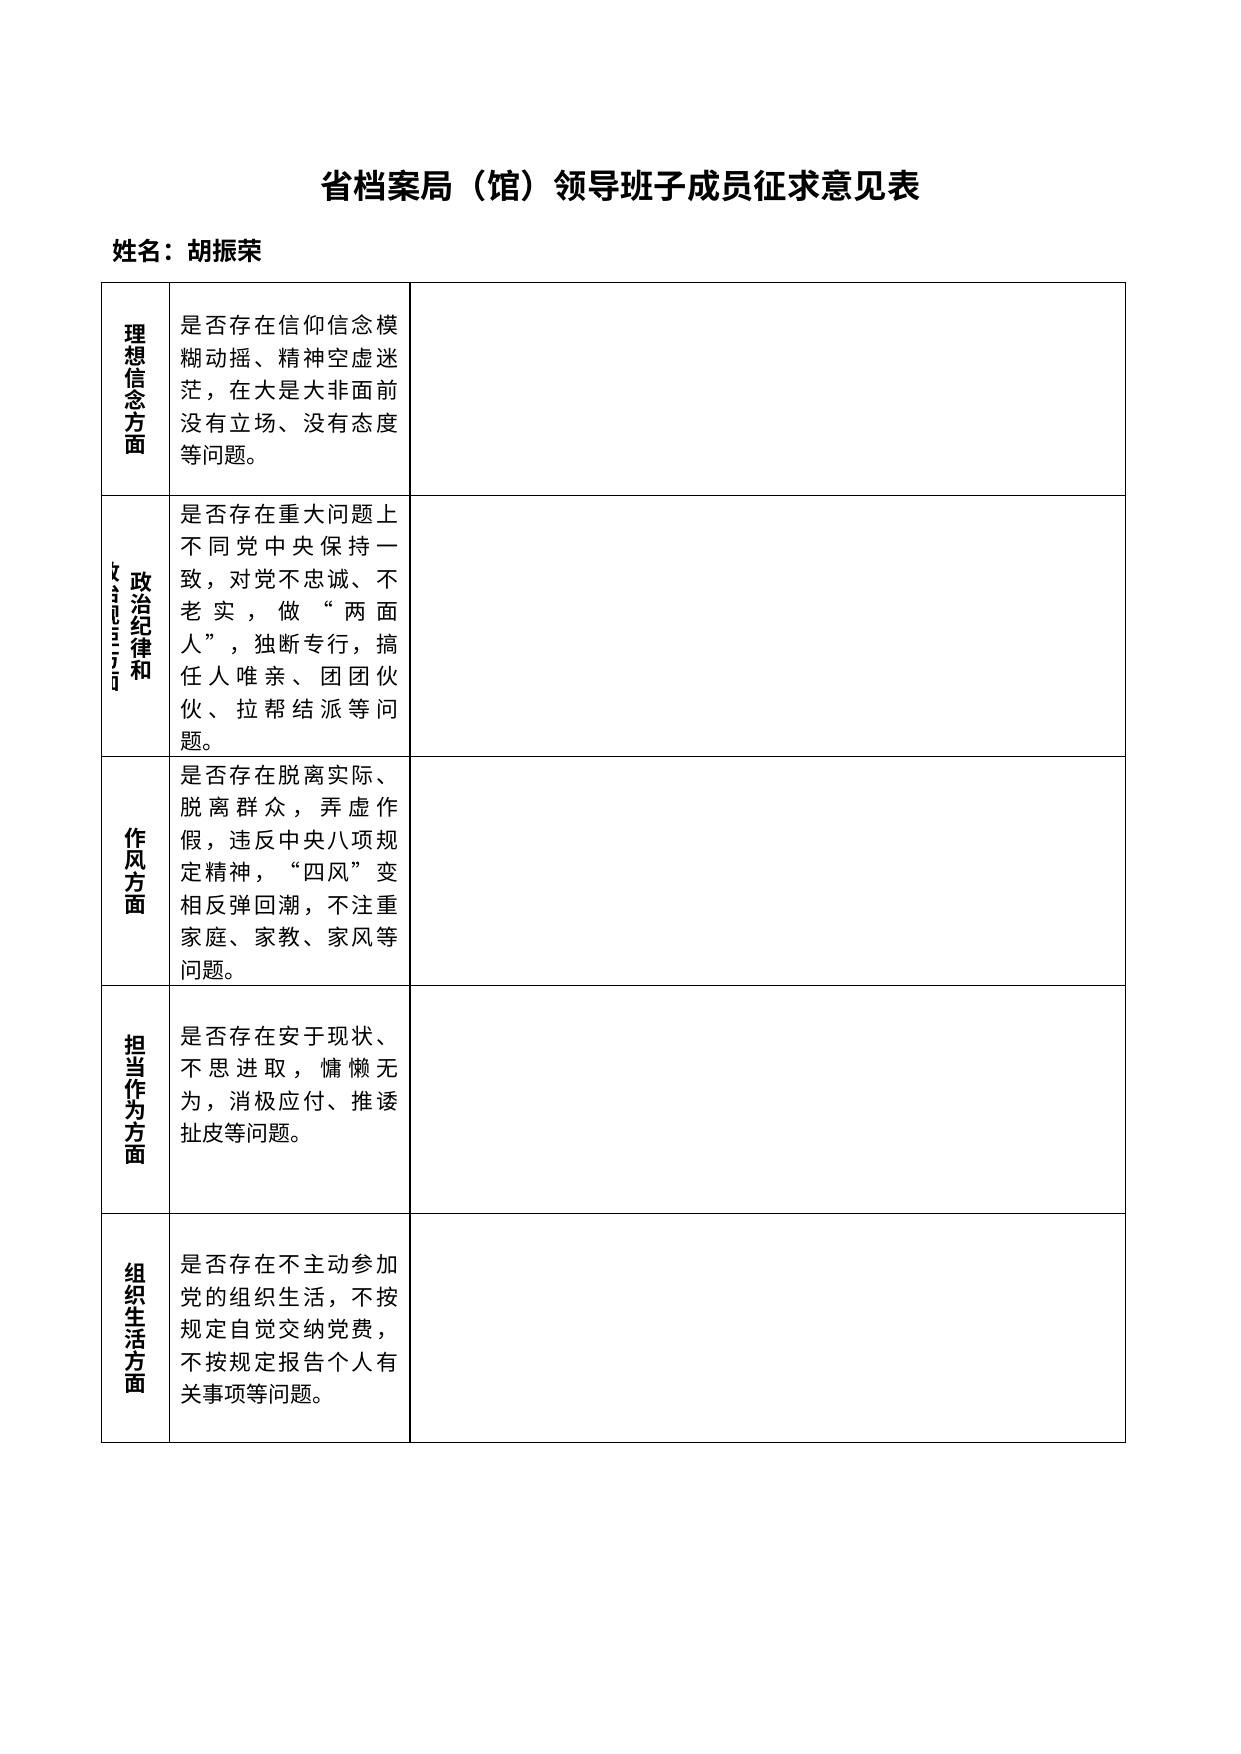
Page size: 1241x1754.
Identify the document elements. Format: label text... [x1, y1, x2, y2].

table_header 理想信念方面 [102, 283, 169, 495]
table_cell [411, 986, 1125, 1213]
table_header [411, 283, 1125, 495]
table_cell 是否存在脱离实际、脱离群众，弄虚作假，违反中央八项规定精神，“四风”变相反弹回潮，不注重家庭、家教、家风等问题。 [170, 757, 409, 985]
table_cell 是否存在安于现状、不思进取，慵懒无为，消极应付、推诿扯皮等问题。 [170, 986, 409, 1213]
table_cell 担当作为方面 [102, 986, 169, 1213]
table_cell 是否存在重大问题上不同党中央保持一致，对党不忠诚、不老实，做“两面人”，独断专行，搞任人唯亲、团团伙伙、拉帮结派等问题。 [170, 496, 409, 756]
table_cell 政治纪律和 政治规矩方面 [102, 496, 169, 756]
text 省档案局（馆）领导班子成员征求意见表 [112, 152, 1128, 217]
table_cell 组织生活方面 [102, 1214, 169, 1442]
table_header 是否存在信仰信念模糊动摇、精神空虚迷茫，在大是大非面前没有立场、没有态度等问题。 [170, 283, 409, 495]
table_cell [411, 757, 1125, 985]
table_cell 是否存在不主动参加党的组织生活，不按规定自觉交纳党费，不按规定报告个人有关事项等问题。 [170, 1214, 409, 1442]
text 姓名：胡振荣 [112, 217, 1128, 282]
table_cell 作风方面 [102, 757, 169, 985]
table_cell [411, 1214, 1125, 1442]
table_cell [411, 496, 1125, 756]
